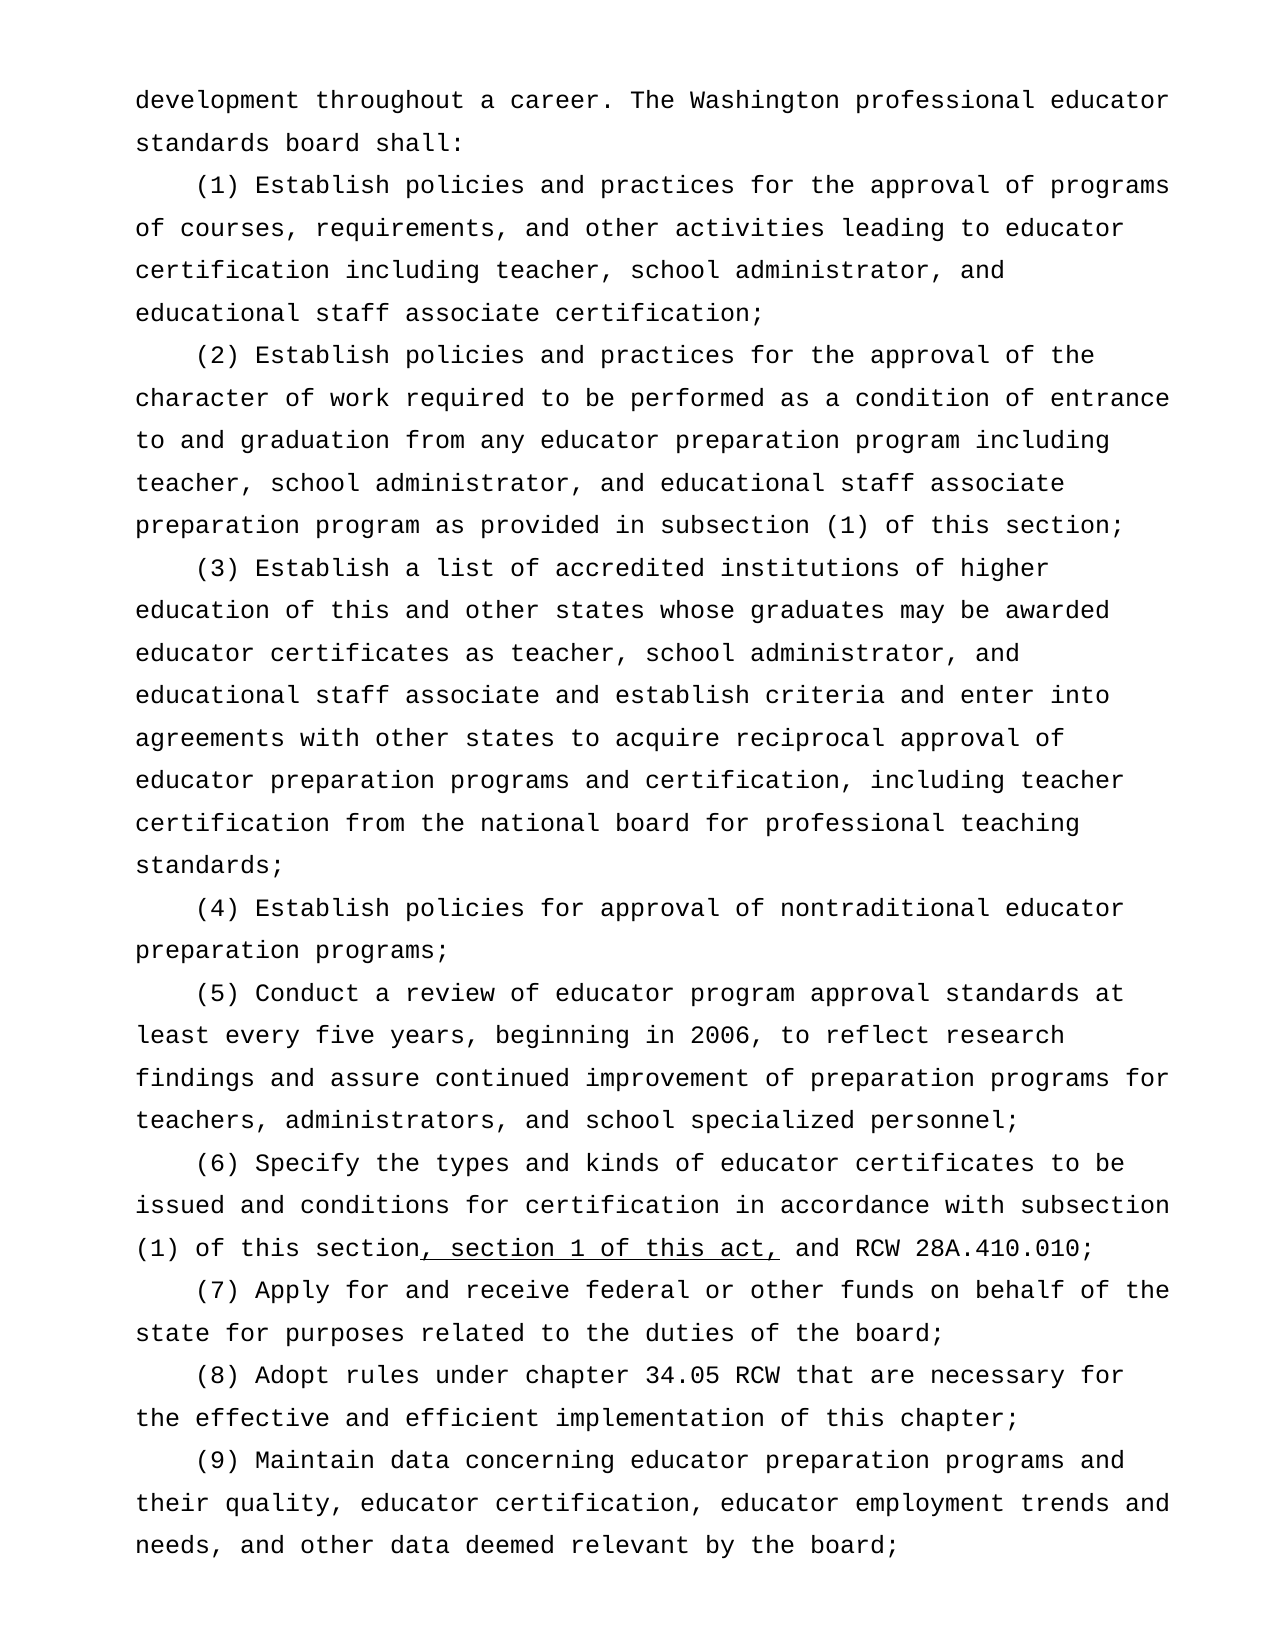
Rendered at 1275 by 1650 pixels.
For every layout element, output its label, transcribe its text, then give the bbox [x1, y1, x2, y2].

text (8) Adopt rules under chapter 34.05 RCW that are necessary for the effective and efficient implementation of this chapter; [135, 1350, 1170, 1435]
text (2) Establish policies and practices for the approval of the character of work required to be performed as a condition of entrance to and graduation from any educator preparation program including teacher, school administrator, and educational staff associate preparation program as provided in subsection (1) of this section; [135, 330, 1170, 542]
text (6) Specify the types and kinds of educator certificates to be issued and conditions for certification in accordance with subsection (1) of this section, section 1 of this act, and RCW 28A.410.010; [135, 1137, 1170, 1265]
text (4) Establish policies for approval of nontraditional educator preparation programs; [135, 882, 1170, 967]
text (3) Establish a list of accredited institutions of higher education of this and other states whose graduates may be awarded educator certificates as teacher, school administrator, and educational staff associate and establish criteria and enter into agreements with other states to acquire reciprocal approval of educator preparation programs and certification, including teacher certification from the national board for professional teaching standards; [135, 542, 1170, 882]
text (9) Maintain data concerning educator preparation programs and their quality, educator certification, educator employment trends and needs, and other data deemed relevant by the board; [135, 1435, 1170, 1562]
text (5) Conduct a review of educator program approval standards at least every five years, beginning in 2006, to reflect research findings and assure continued improvement of preparation programs for teachers, administrators, and school specialized personnel; [135, 967, 1170, 1137]
text (1) Establish policies and practices for the approval of programs of courses, requirements, and other activities leading to educator certification including teacher, school administrator, and educational staff associate certification; [135, 160, 1170, 330]
text (7) Apply for and receive federal or other funds on behalf of the state for purposes related to the duties of the board; [135, 1265, 1170, 1350]
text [135, 75, 1170, 160]
